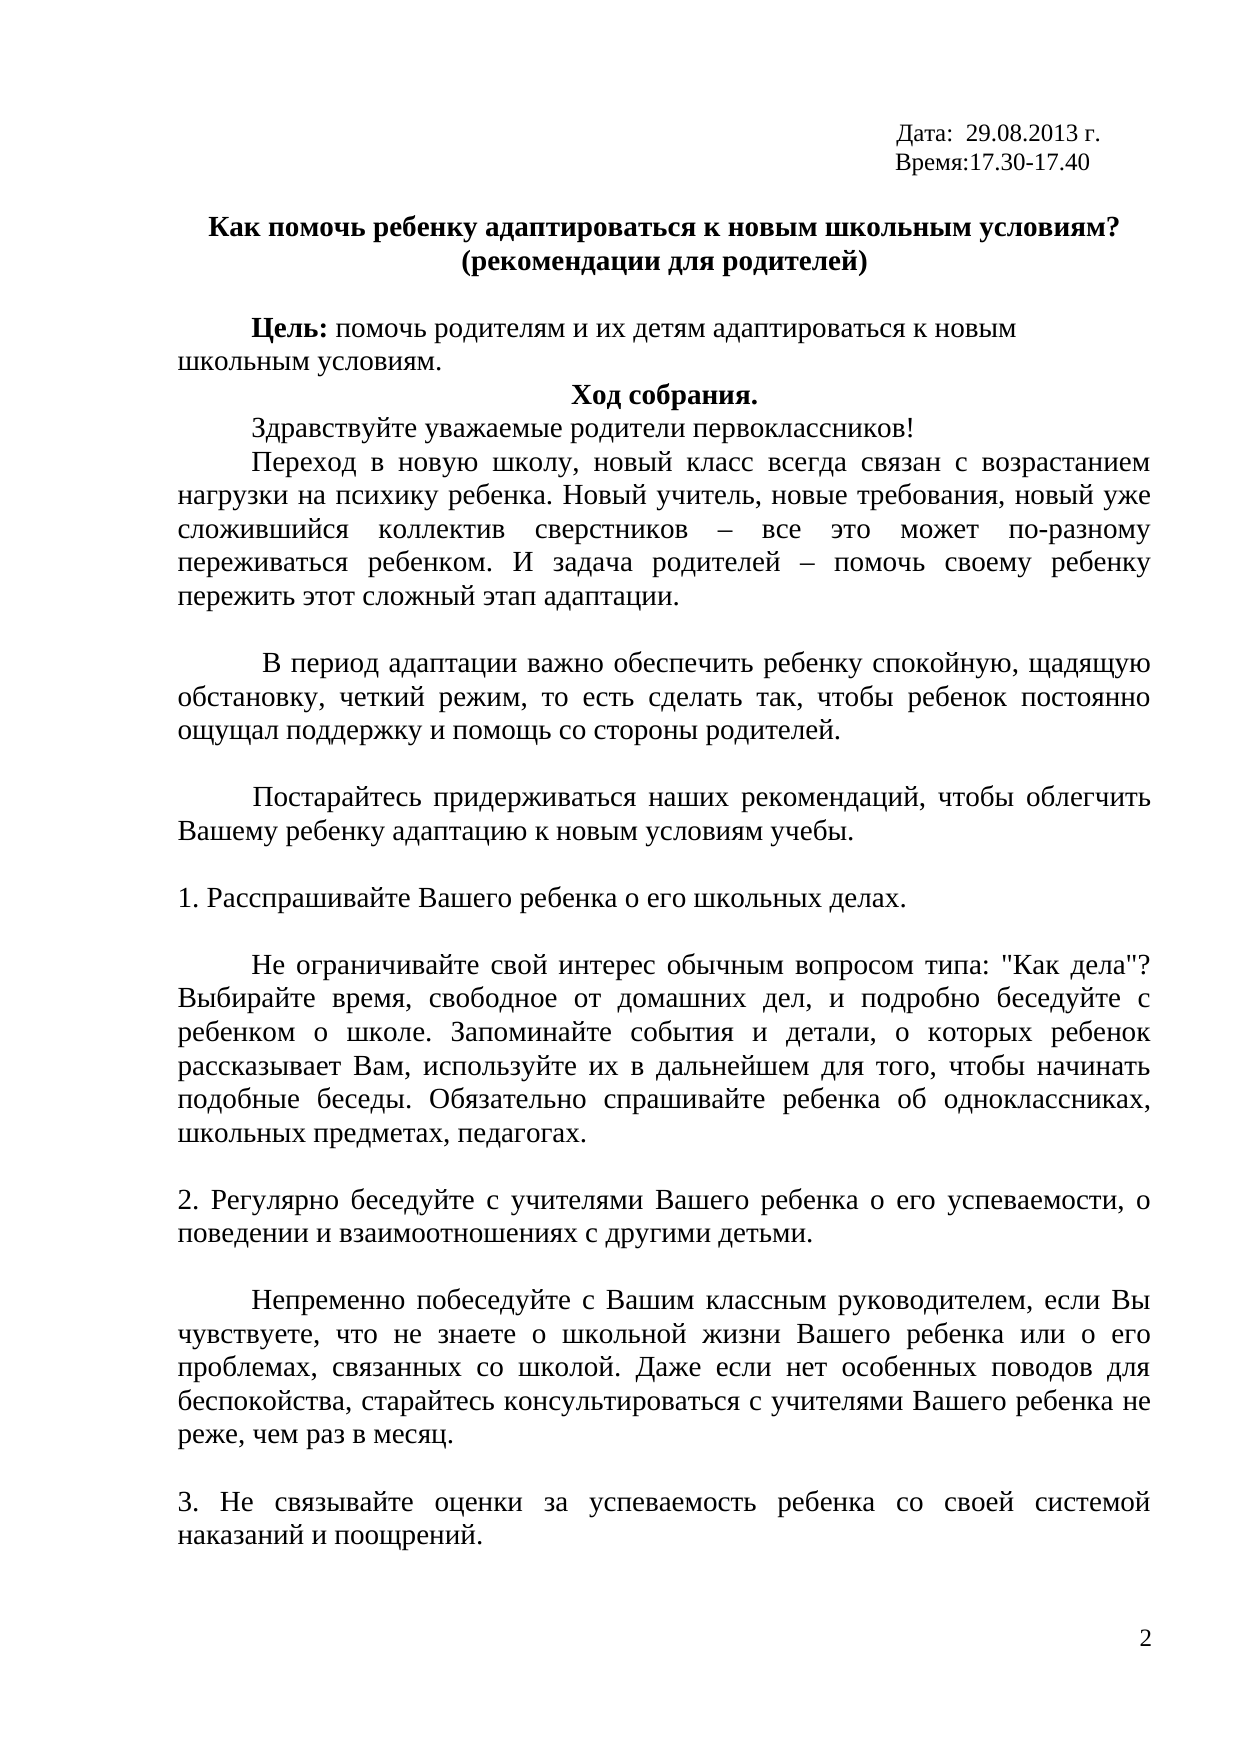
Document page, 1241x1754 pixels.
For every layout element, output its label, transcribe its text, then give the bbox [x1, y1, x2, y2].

text Цель: помочь родителям и их детям адаптироваться к новым школьным условиям. [177, 310, 1152, 377]
text В период адаптации важно обеспечить ребенку спокойную, щадящую обстановку, четкий режим, то есть сделать так, чтобы ребенок постоянно ощущал поддержку и помощь со стороны родителей. [177, 645, 1152, 746]
text Переход в новую школу, новый класс всегда связан с возрастанием нагрузки на психику ребенка. Новый учитель, новые требования, новый уже сложившийся коллектив сверстников – все это может по-разному переживаться ребенком. И задача родителей – помочь своему ребенку пережить этот сложный этап адаптации. [177, 444, 1152, 612]
text 3. Не связывайте оценки за успеваемость ребенка со своей системой наказаний и поощрений. [177, 1484, 1152, 1551]
text Постарайтесь придерживаться наших рекомендаций, чтобы облегчить Вашему ребенку адаптацию к новым условиям учебы. [177, 779, 1152, 846]
text Дата: 29.08.2013 г. Время:17.30-17.40 [177, 118, 1152, 176]
text Непременно побеседуйте с Вашим классным руководителем, если Вы чувствуете, что не знаете о школьной жизни Вашего ребенка или о его проблемах, связанных со школой. Даже если нет особенных поводов для беспокойства, старайтесь консультироваться с учителями Вашего ребенка не реже, чем раз в месяц. [177, 1282, 1152, 1450]
text Здравствуйте уважаемые родители первоклассников! [177, 410, 1152, 444]
text 1. Расспрашивайте Вашего ребенка о его школьных делах. [177, 880, 1152, 913]
text Ход собрания. [177, 377, 1152, 410]
text Как помочь ребенку адаптироваться к новым школьным условиям? (рекомендации для родителей) [177, 209, 1152, 276]
text Не ограничивайте свой интерес обычным вопросом типа: "Как дела"? Выбирайте время, свободное от домашних дел, и подробно беседуйте с ребенком о школе. Запоминайте события и детали, о которых ребенок рассказывает Вам, используйте их в дальнейшем для того, чтобы начинать подобные беседы. Обязательно спрашивайте ребенка об одноклассниках, школьных предметах, педагогах. [177, 947, 1152, 1148]
text 2. Регулярно беседуйте с учителями Вашего ребенка о его успеваемости, о поведении и взаимоотношениях с другими детьми. [177, 1182, 1152, 1249]
